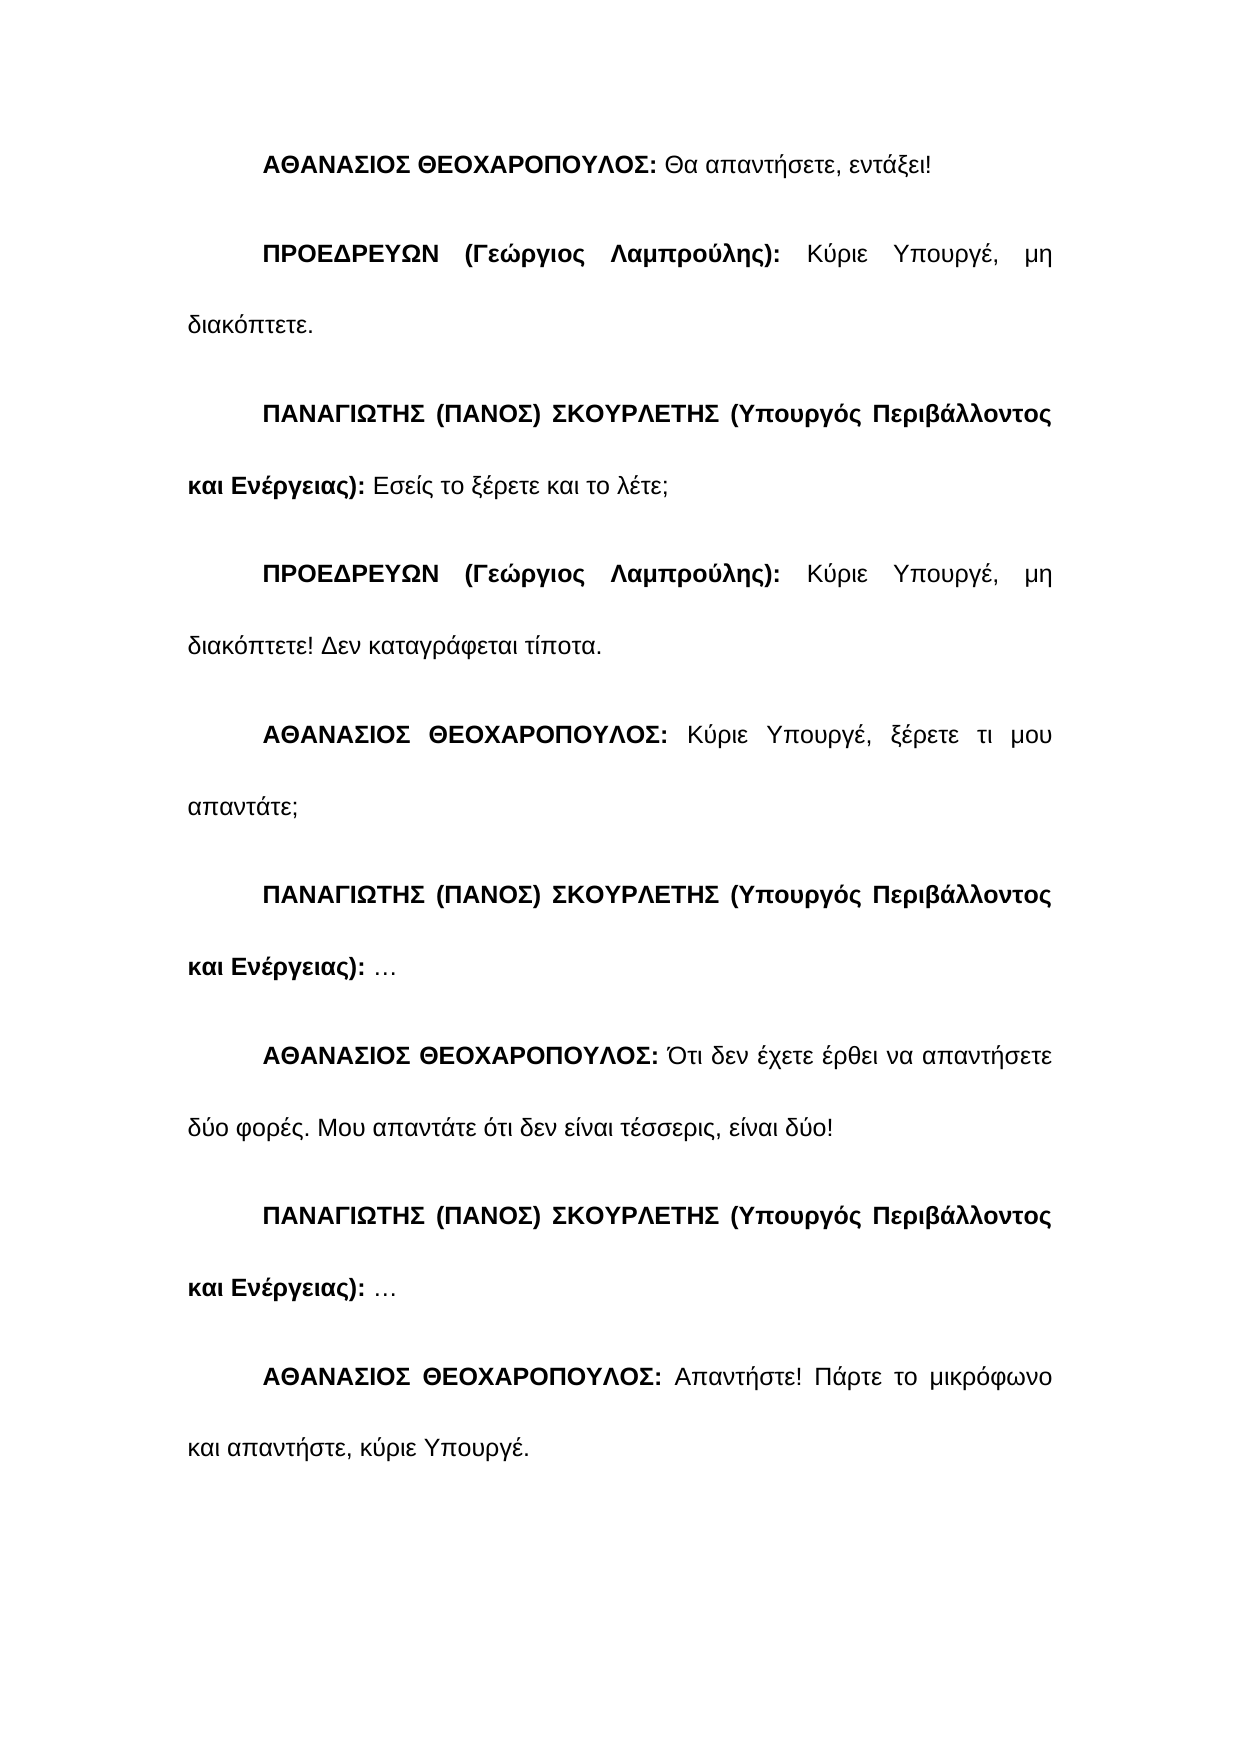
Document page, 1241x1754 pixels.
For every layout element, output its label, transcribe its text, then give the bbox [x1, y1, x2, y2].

text ΠΡΟΕΔΡΕΥΩΝ (Γεώργιος Λαμπρούλης): Κύριε Υπουργέ, μη διακόπτετε. [187, 238, 1053, 339]
text ΠΑΝΑΓΙΩΤΗΣ (ΠΑΝΟΣ) ΣΚΟΥΡΛΕΤΗΣ (Υπουργός Περιβάλλοντος και Ενέργειας): … [187, 880, 1053, 981]
text ΑΘΑΝΑΣΙΟΣ ΘΕΟΧΑΡΟΠΟΥΛΟΣ: Ότι δεν έχετε έρθει να απαντήσετε δύο φορές. Μου απαντάτε ότι δεν είναι τέσσερις, είναι δύο! [187, 1041, 1053, 1141]
text ΑΘΑΝΑΣΙΟΣ ΘΕΟΧΑΡΟΠΟΥΛΟΣ: Απαντήστε! Πάρτε το μικρόφωνο και απαντήστε, κύριε Υπουργέ. [187, 1361, 1053, 1462]
text ΑΘΑΝΑΣΙΟΣ ΘΕΟΧΑΡΟΠΟΥΛΟΣ: Κύριε Υπουργέ, ξέρετε τι μου απαντάτε; [187, 720, 1053, 820]
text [187, 1201, 1053, 1302]
text ΠΡΟΕΔΡΕΥΩΝ (Γεώργιος Λαμπρούλης): Κύριε Υπουργέ, μη διακόπτετε! Δεν καταγράφεται τίποτα. [187, 559, 1053, 660]
text ΠΑΝΑΓΙΩΤΗΣ (ΠΑΝΟΣ) ΣΚΟΥΡΛΕΤΗΣ (Υπουργός Περιβάλλοντος και Ενέργειας): Εσείς το ξέρετε και το λέτε; [187, 399, 1053, 499]
text ΑΘΑΝΑΣΙΟΣ ΘΕΟΧΑΡΟΠΟΥΛΟΣ: Θα απαντήσετε, εντάξει! [187, 150, 1053, 179]
